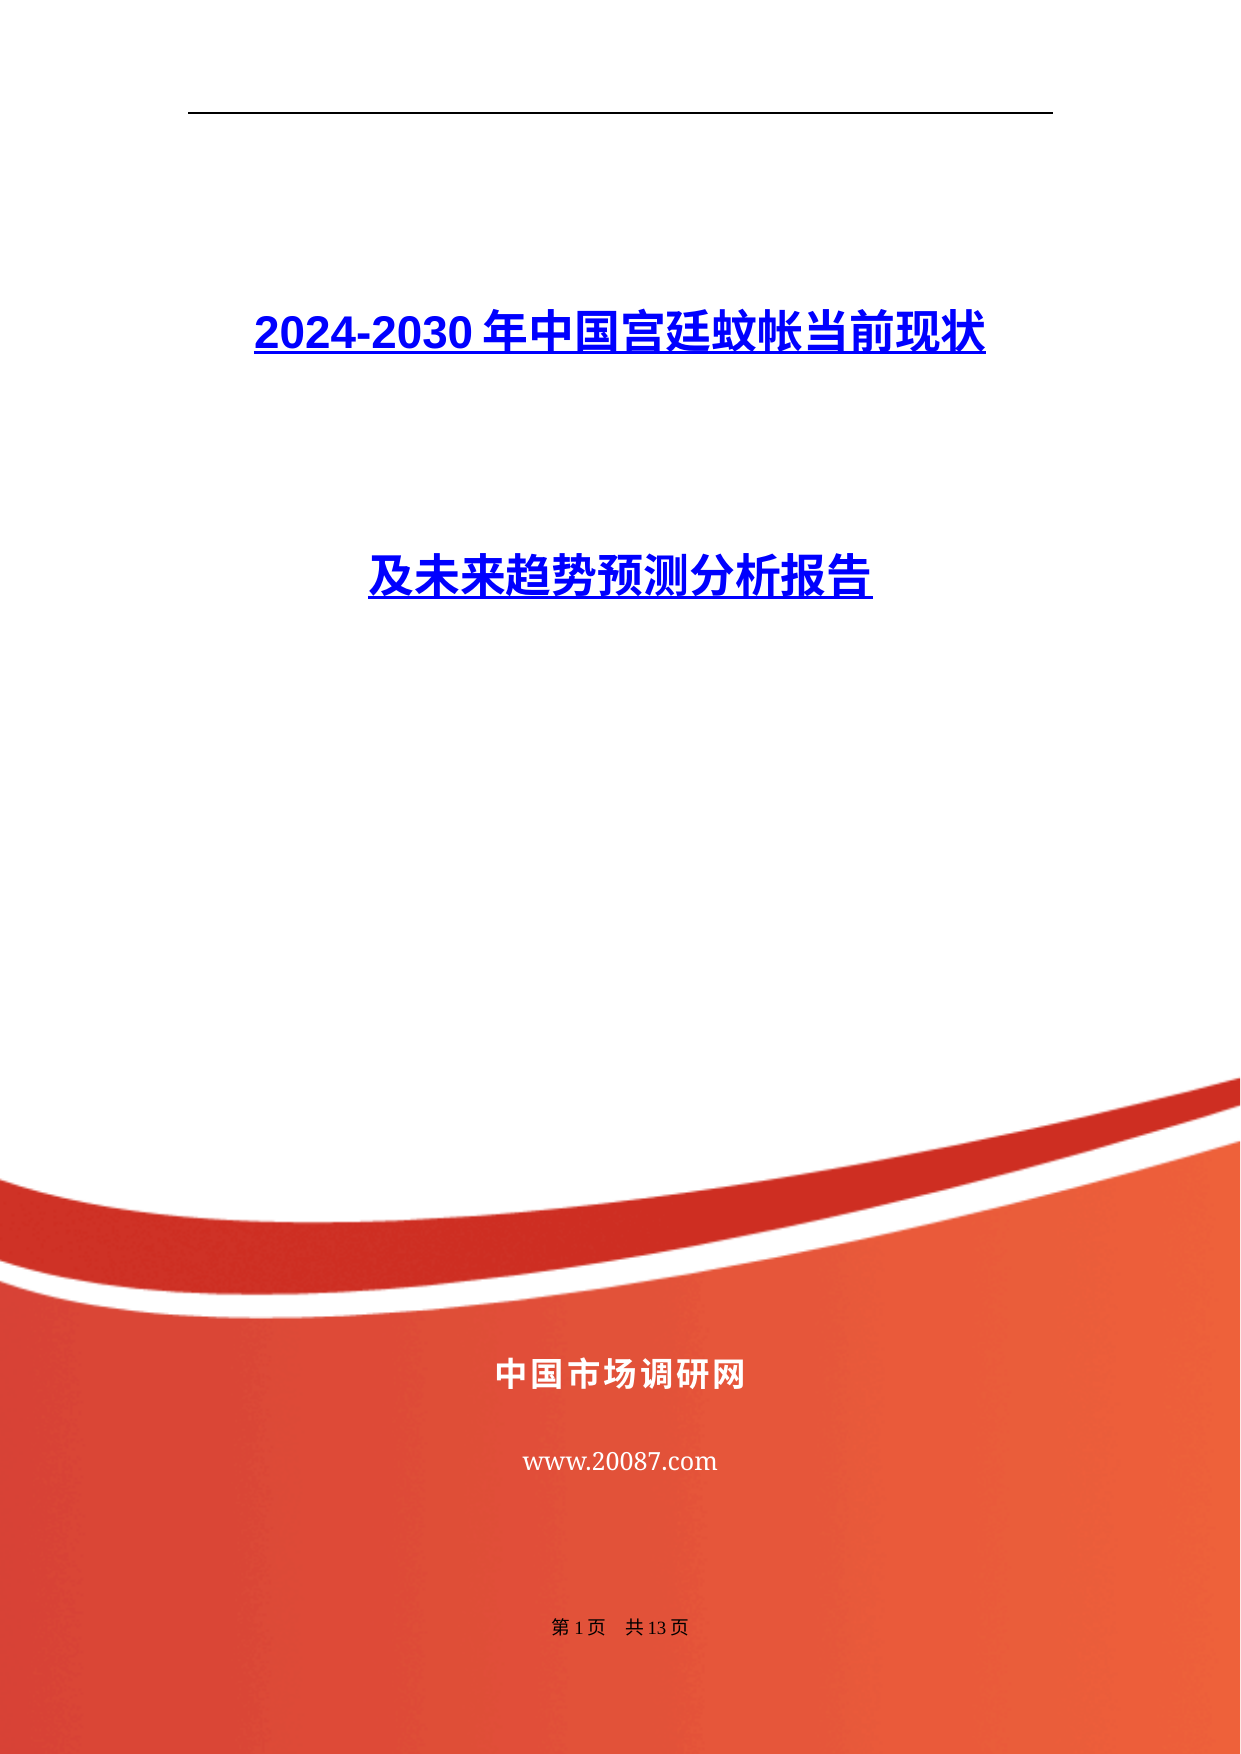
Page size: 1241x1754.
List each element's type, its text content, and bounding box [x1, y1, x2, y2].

table_header 2024-2030年中国宫廷蚊帐当前现状及未来趋势预测分析报告 [188, 207, 1053, 773]
subtitle 中国市场调研网 [187, 1339, 1053, 1404]
text www.20087.com [187, 1428, 1053, 1493]
picture [0, 1006, 1241, 1754]
